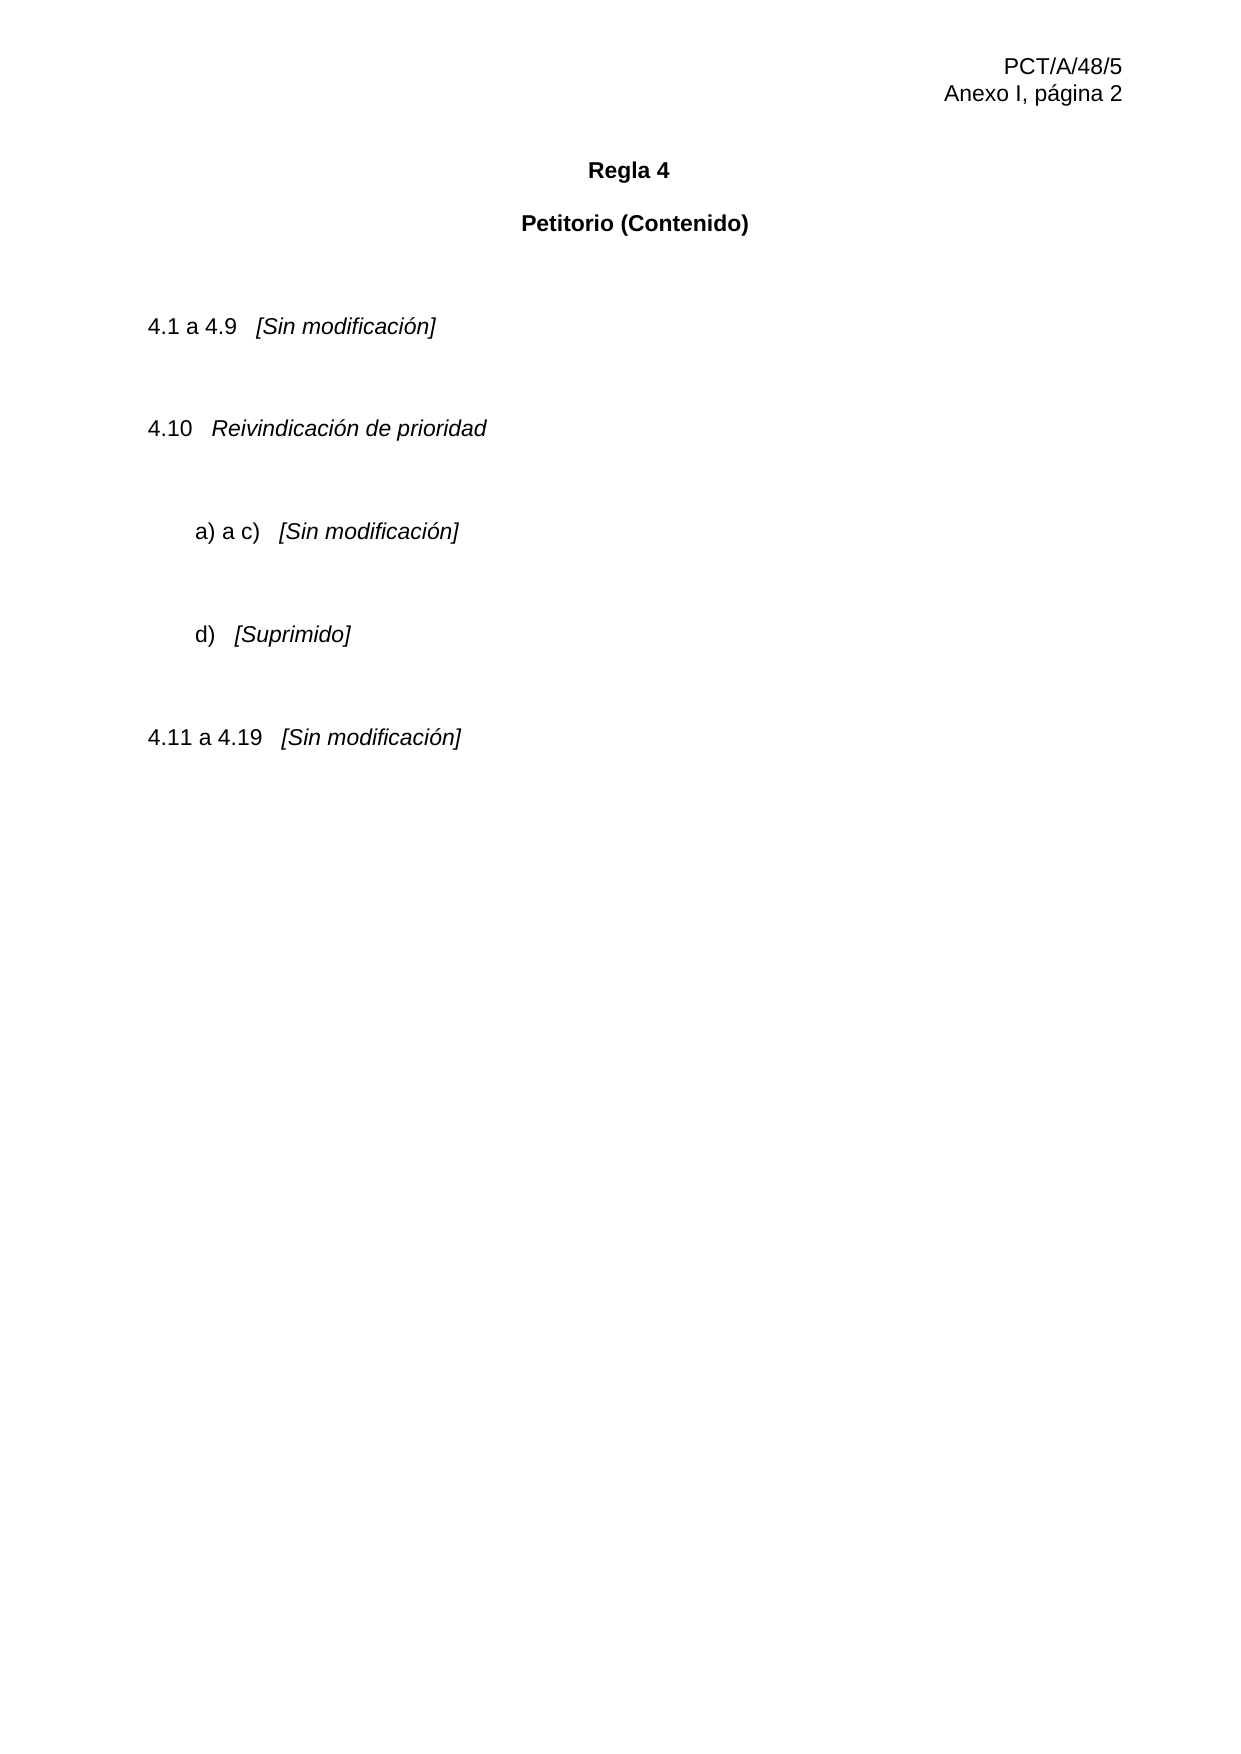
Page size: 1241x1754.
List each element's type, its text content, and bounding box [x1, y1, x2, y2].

text 4.10 Reivindicación de prioridad [148, 415, 1122, 442]
text a) a c) [Sin modificación] [148, 518, 1122, 544]
text 4.11 a 4.19 [Sin modificación] [148, 723, 1122, 750]
text d) [Suprimido] [148, 621, 1122, 647]
title Regla 4 Petitorio (Contenido) [148, 157, 1122, 236]
text 4.1 a 4.9 [Sin modificación] [148, 313, 1122, 339]
